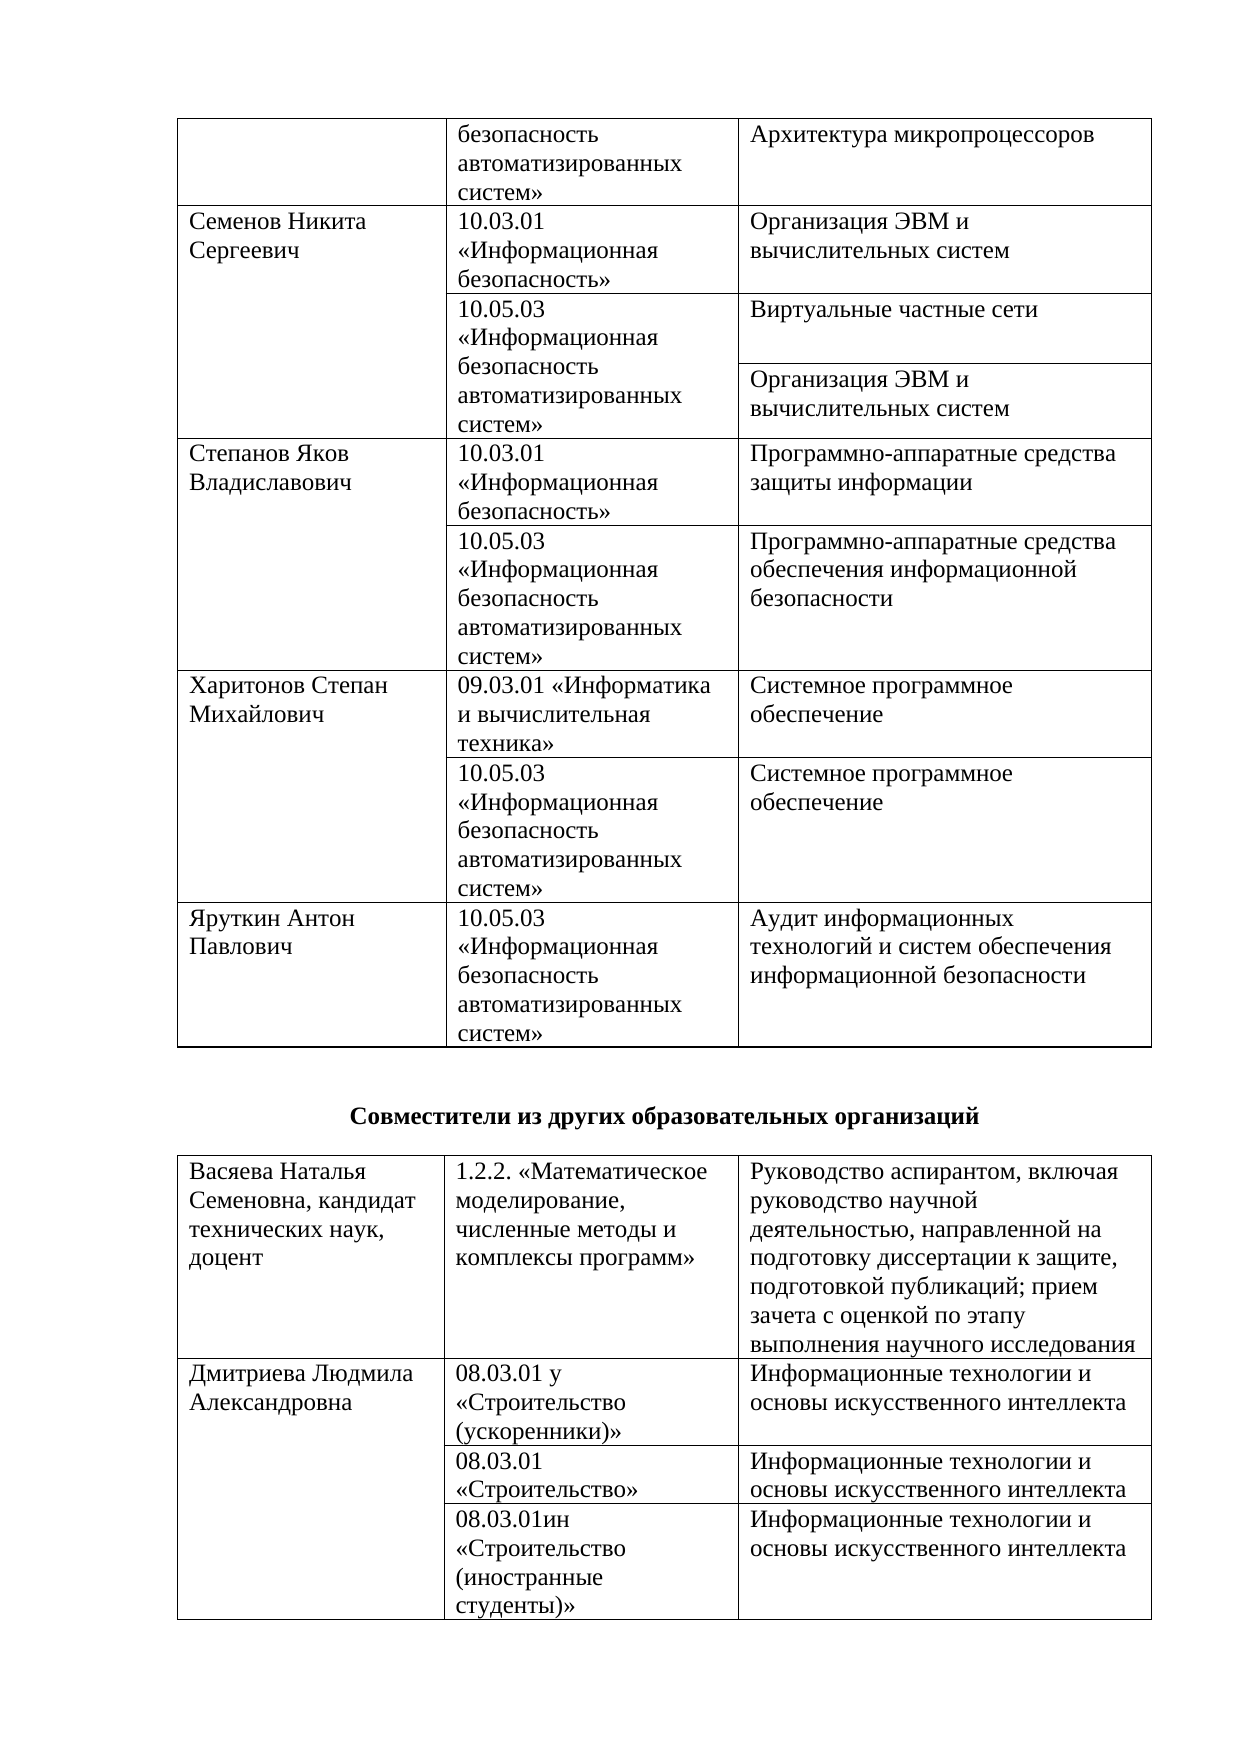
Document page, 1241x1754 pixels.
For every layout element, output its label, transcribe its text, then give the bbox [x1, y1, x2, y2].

table_cell 10.05.03 «Информационная безопасность автоматизированных систем» [447, 903, 738, 1046]
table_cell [739, 1504, 1151, 1619]
table_cell Организация ЭВМ и вычислительных систем [739, 364, 1151, 437]
table_cell 10.05.03 «Информационная безопасность автоматизированных систем» [447, 758, 738, 902]
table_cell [447, 119, 738, 205]
table_cell Степанов Яков Владиславович [178, 439, 446, 669]
table_cell Организация ЭВМ и вычислительных систем [739, 206, 1151, 293]
table_cell Программно-аппаратные средства защиты информации [739, 439, 1151, 525]
table_cell Программно-аппаратные средства обеспечения информационной безопасности [739, 526, 1151, 669]
table_cell 08.03.01ин «Строительство (иностранные студенты)» [445, 1504, 738, 1619]
text Совместители из других образовательных организаций [177, 1101, 1152, 1130]
table_header Васяева Наталья Семеновна, кандидат технических наук, доцент [178, 1156, 444, 1357]
table_cell Архитектура микропроцессоров [739, 119, 1151, 205]
table_cell Системное программное обеспечение [739, 671, 1151, 757]
table_cell Аудит информационных технологий и систем обеспечения информационной безопасности [739, 903, 1151, 1046]
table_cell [739, 1446, 1151, 1503]
table_cell 10.03.01 «Информационная безопасность» [447, 439, 738, 525]
table_cell Харитонов Степан Михайлович [178, 671, 446, 902]
table_cell Виртуальные частные сети [739, 294, 1151, 363]
table_cell 10.05.03 «Информационная безопасность автоматизированных систем» [447, 294, 738, 437]
table_cell Семенов Никита Сергеевич [178, 206, 446, 437]
table_cell 08.03.01 у «Строительство (ускоренники)» [445, 1359, 738, 1445]
table_cell Дмитриева Людмила Александровна [178, 1359, 444, 1619]
table_cell 08.03.01 «Строительство» [445, 1446, 738, 1503]
table_cell 09.03.01 «Информатика и вычислительная техника» [447, 671, 738, 757]
table_cell Информационные технологии и основы искусственного интеллекта [739, 1359, 1151, 1445]
table_header 1.2.2. «Математическое моделирование, численные методы и комплексы программ» [445, 1156, 738, 1357]
table_cell Яруткин Антон Павлович [178, 903, 446, 1046]
table_header Руководство аспирантом, включая руководство научной деятельностью, направленной на подготовку диссертации к защите, подготовкой публикаций; прием зачета с оценкой по этапу выполнения научного исследования [739, 1156, 1151, 1357]
table_cell 10.03.01 «Информационная безопасность» [447, 206, 738, 293]
table_cell 10.05.03 «Информационная безопасность автоматизированных систем» [447, 526, 738, 669]
table_cell Системное программное обеспечение [739, 758, 1151, 902]
